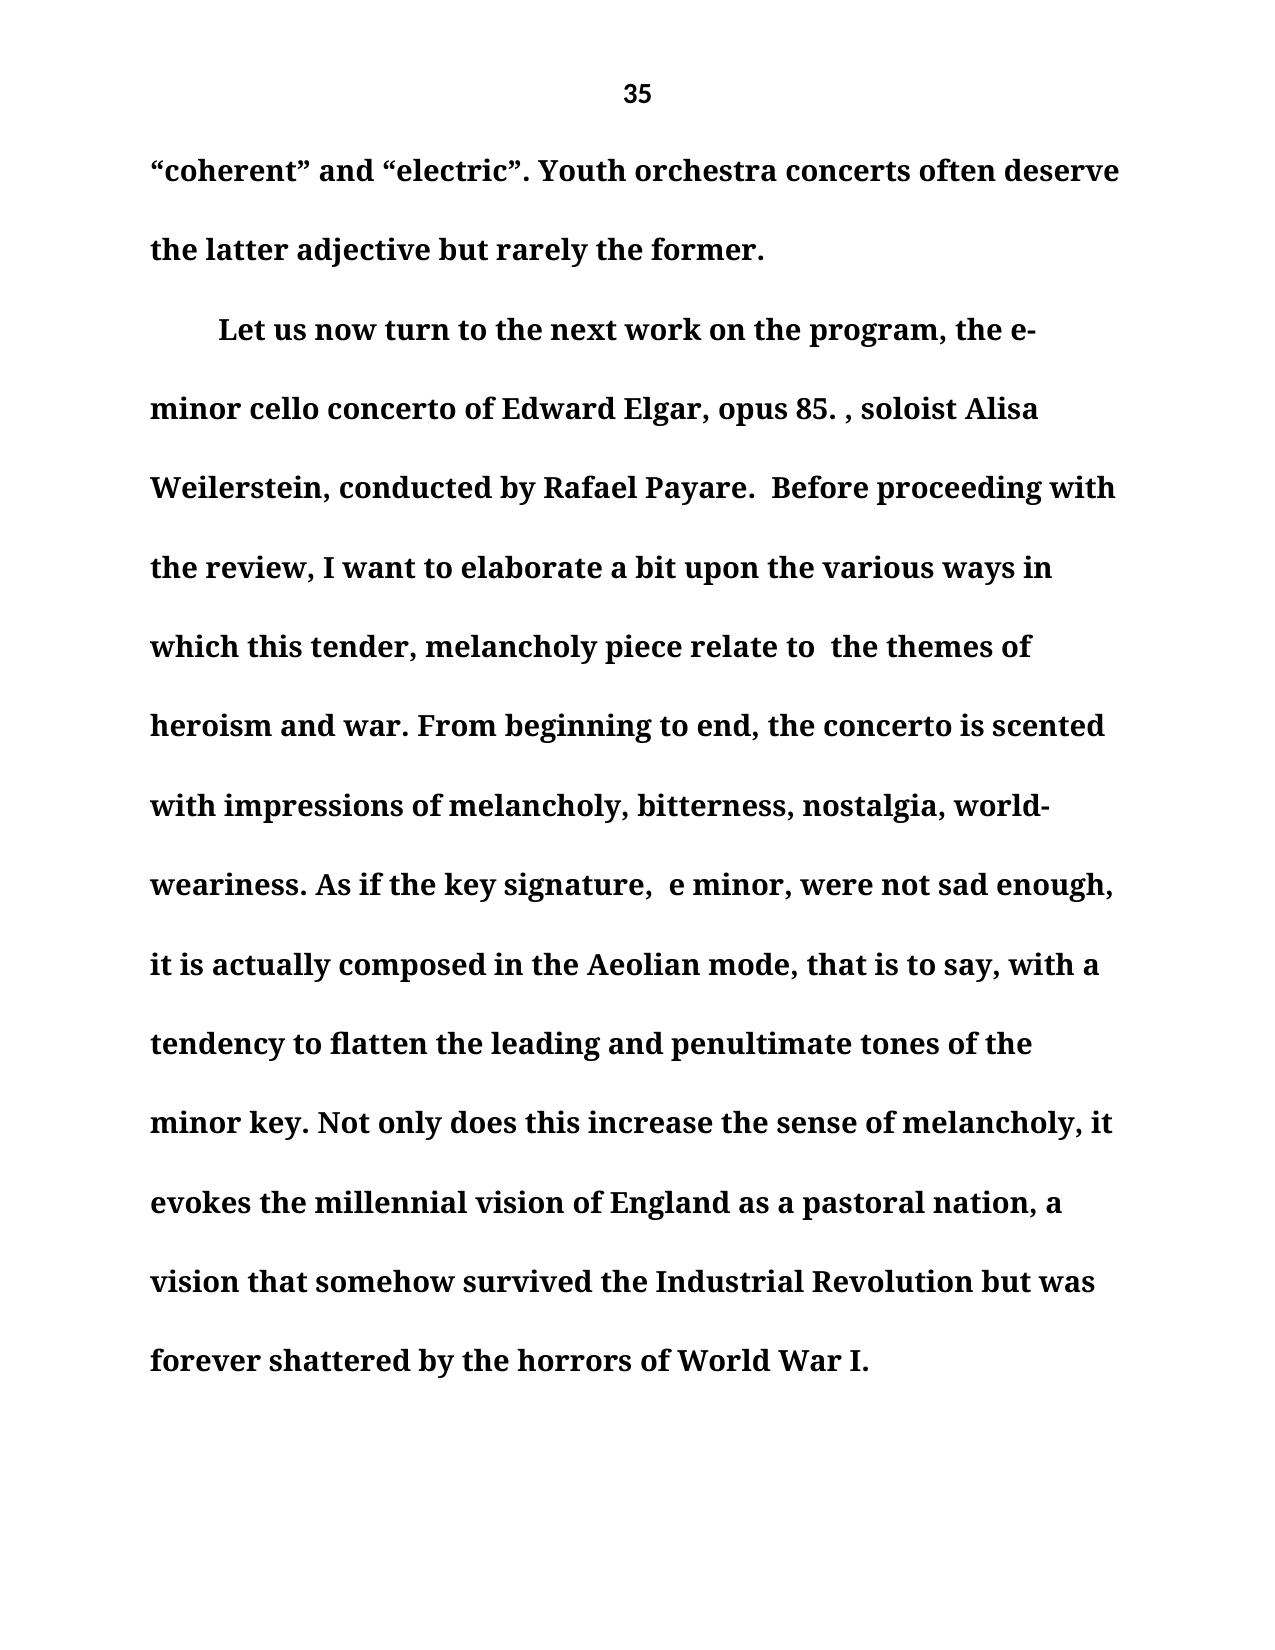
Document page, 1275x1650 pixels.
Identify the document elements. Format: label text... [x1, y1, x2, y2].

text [150, 150, 1125, 269]
text Let us now turn to the next work on the program, the e-minor cello concerto of Edward Elgar, opus 85. , soloist Alisa Weilerstein, conducted by Rafael Payare. Before proceeding with the review, I want to elaborate a bit upon the various ways in which this tender, melancholy piece relate to the themes of heroism and war. From beginning to end, the concerto is scented with impressions of melancholy, bitterness, nostalgia, world-weariness. As if the key signature, e minor, were not sad enough, it is actually composed in the Aeolian mode, that is to say, with a tendency to flatten the leading and penultimate tones of the minor key. Not only does this increase the sense of melancholy, it evokes the millennial vision of England as a pastoral nation, a vision that somehow survived the Industrial Revolution but was forever shattered by the horrors of World War I. [150, 309, 1125, 1380]
